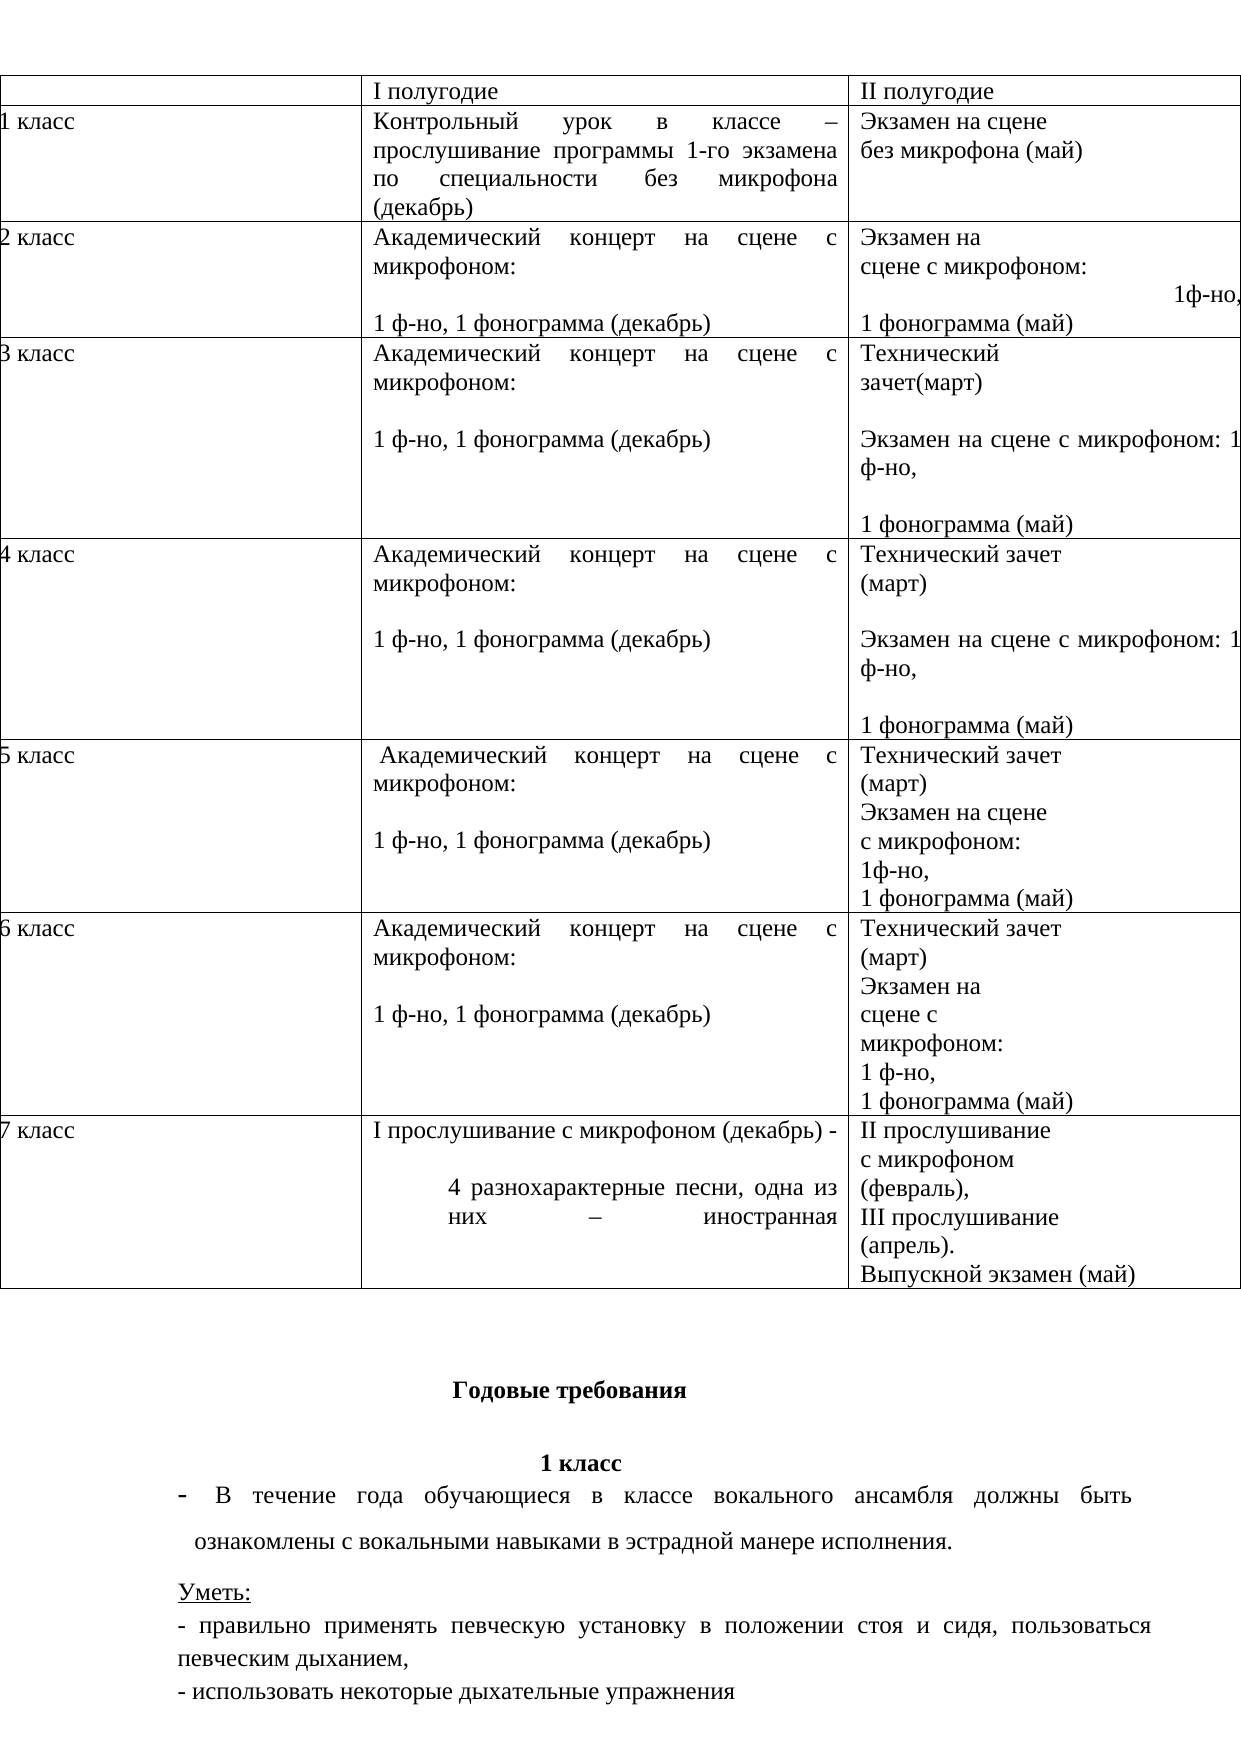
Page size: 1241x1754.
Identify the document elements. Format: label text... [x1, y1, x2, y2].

table_header II полугодие [849, 76, 1240, 105]
table_cell 5 класс [1, 740, 361, 912]
table_cell Академический концерт на сцене с микрофоном: 1 ф-но, 1 фонограмма (декабрь) [362, 539, 848, 739]
table_cell Экзамен на сцене с микрофоном: 1ф-но, 1 фонограмма (май) [849, 222, 1240, 337]
table_cell Технический зачет (март) Экзамен на сцене с микрофоном: 1ф-но, 1 фонограмма (май) [849, 740, 1240, 912]
text - использовать некоторые дыхательные упражнения [177, 1676, 1152, 1704]
table_cell Академический концерт на сцене с микрофоном: 1 ф-но, 1 фонограмма (декабрь) [362, 338, 848, 538]
text Уметь: [177, 1577, 1152, 1606]
table_cell 7 класс [1, 1116, 361, 1288]
table_cell Экзамен на сцене без микрофона (май) [849, 106, 1240, 221]
table_cell Технический зачет(март) Экзамен на сцене с микрофоном: 1 ф-но, 1 фонограмма (май) [849, 338, 1240, 538]
table_cell Академический концерт на сцене с микрофоном: 1 ф-но, 1 фонограмма (декабрь) [362, 913, 848, 1114]
table_cell II прослушивание с микрофоном (февраль), III прослушивание (апрель). Выпускной экзамен (май) [849, 1116, 1240, 1288]
text - правильно применять певческую установку в положении стоя и сидя, пользоваться певческим дыханием, [177, 1610, 1152, 1672]
text Годовые требования [177, 1375, 1152, 1403]
table_cell Технический зачет (март) Экзамен на сцене с микрофоном: 1 ф-но, 1 фонограмма (май) [849, 539, 1240, 739]
table_cell Технический зачет (март) Экзамен на сцене с микрофоном: 1 ф-но, 1 фонограмма (май) [849, 913, 1240, 1114]
table_cell I прослушивание с микрофоном (декабрь) - 4 разнохарактерные песни, одна из них – иностранная [362, 1116, 848, 1288]
table_cell Академический концерт на сцене с микрофоном: 1 ф-но, 1 фонограмма (декабрь) [362, 222, 848, 337]
table_cell Контрольный урок в классе – прослушивание программы 1-го экзамена по специальности без микрофона (декабрь) [362, 106, 848, 221]
table_cell 3 класс [1, 338, 361, 538]
table_cell 1 класс [1, 106, 361, 221]
table_header [1, 76, 361, 105]
table_cell 4 класс [1, 539, 361, 739]
text 1 класс [177, 1448, 1152, 1477]
table_cell 2 класс [1, 222, 361, 337]
table_cell 6 класс [1, 913, 361, 1114]
table_header I полугодие [362, 76, 848, 105]
table_cell Академический концерт на сцене с микрофоном: 1 ф-но, 1 фонограмма (декабрь) [362, 740, 848, 912]
list В течение года обучающиеся в классе вокального ансамбля должны быть ознакомлены с вокальными навыками в эстрадной манере исполнения. [177, 1477, 1133, 1554]
